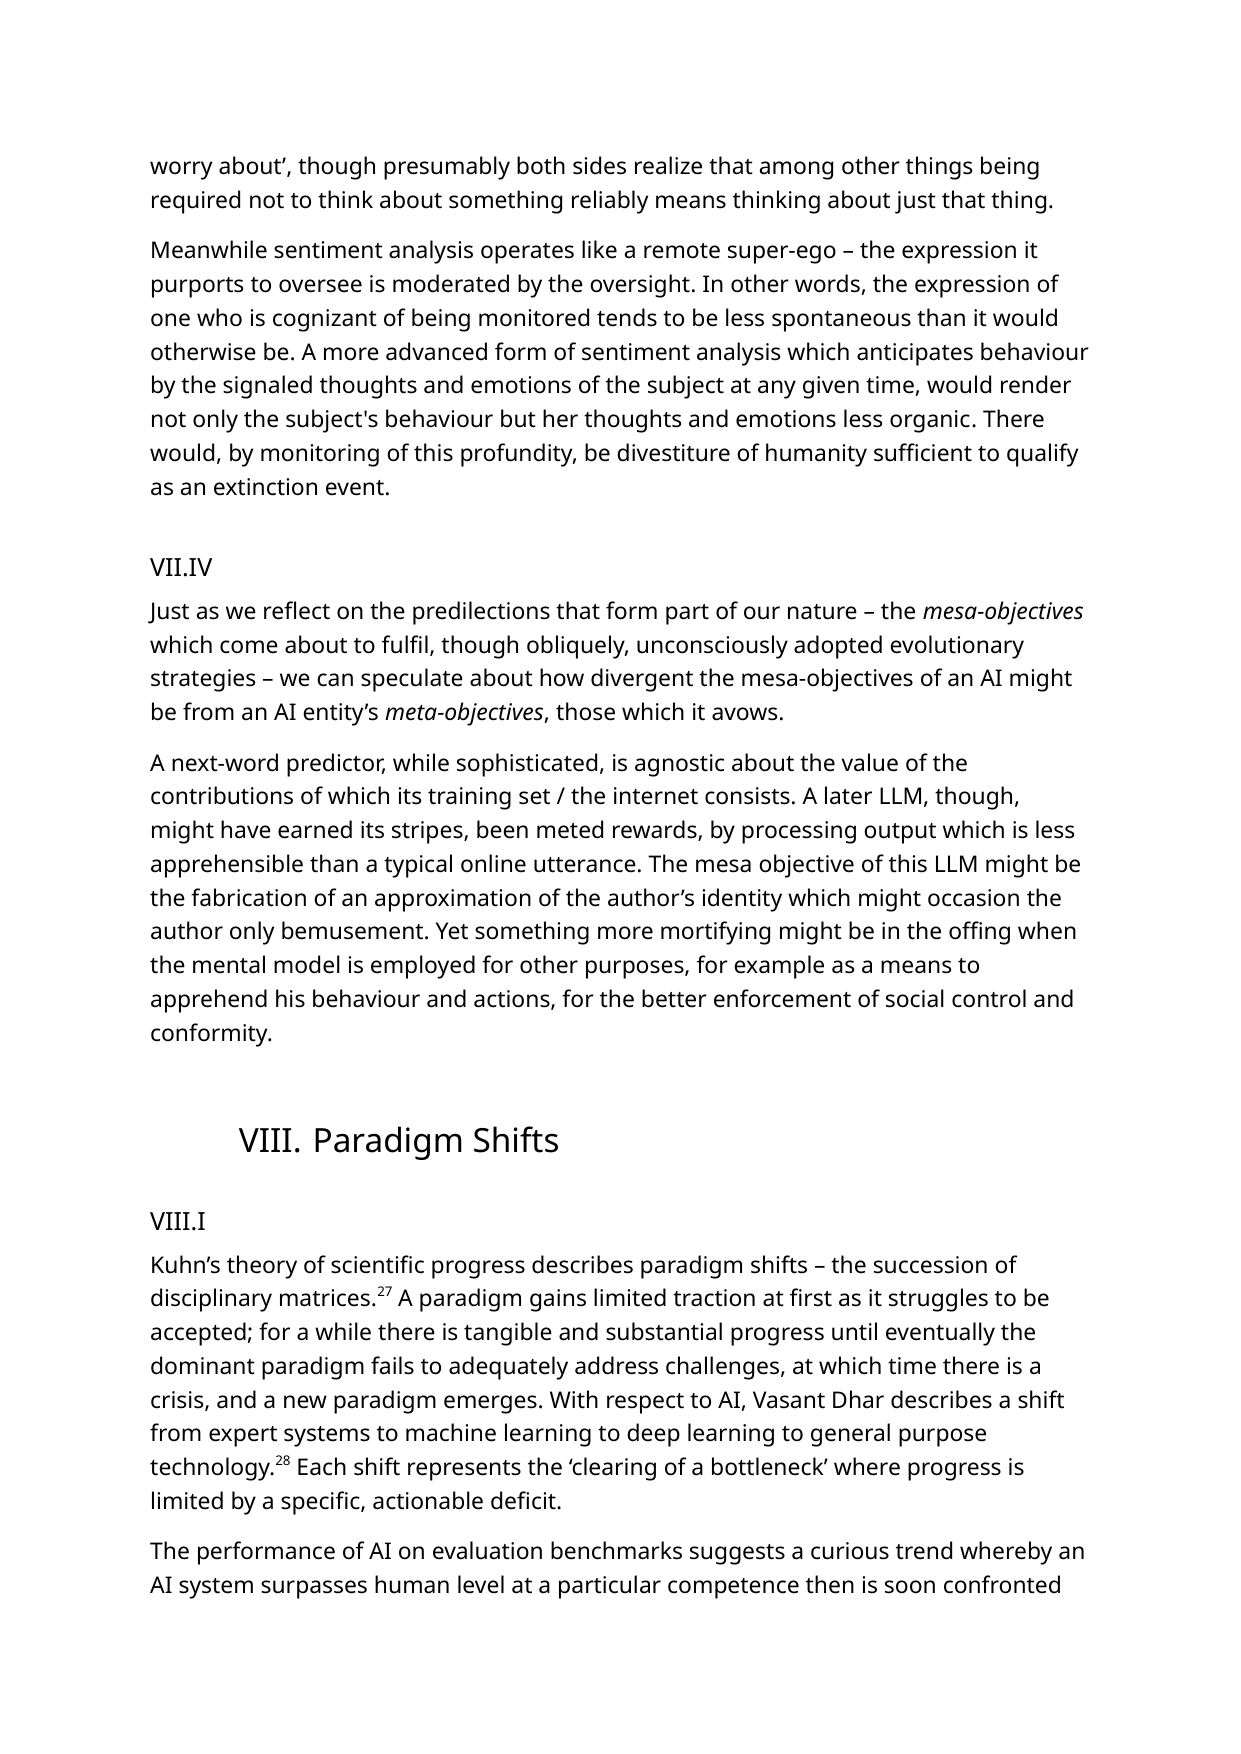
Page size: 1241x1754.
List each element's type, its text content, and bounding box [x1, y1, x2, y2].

text Meanwhile sentiment analysis operates like a remote super-ego – the expression it purports to oversee is moderated by the oversight. In other words, the expression of one who is cognizant of being monitored tends to be less spontaneous than it would otherwise be. A more advanced form of sentiment analysis which anticipates behaviour by the signaled thoughts and emotions of the subject at any given time, would render not only the subject's behaviour but her thoughts and emotions less organic. There would, by monitoring of this profundity, be divestiture of humanity sufficient to qualify as an extinction event. [150, 234, 1090, 502]
subtitle Paradigm Shifts [239, 1117, 1090, 1163]
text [150, 1535, 1090, 1600]
text A next-word predictor, while sophisticated, is agnostic about the value of the contributions of which its training set / the internet consists. A later LLM, though, might have earned its stripes, been meted rewards, by processing output which is less apprehensible than a typical online utterance. The mesa objective of this LLM might be the fabrication of an approximation of the author’s identity which might occasion the author only bemusement. Yet something more mortifying might be in the offing when the mental model is employed for other purposes, for example as a means to apprehend his behaviour and actions, for the better enforcement of social control and conformity. [150, 746, 1090, 1048]
subtitle VII.IV [150, 550, 1090, 584]
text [150, 150, 1090, 215]
text Kuhn’s theory of scientific progress describes paradigm shifts – the succession of disciplinary matrices.27 A paradigm gains limited traction at first as it struggles to be accepted; for a while there is tangible and substantial progress until eventually the dominant paradigm fails to adequately address challenges, at which time there is a crisis, and a new paradigm emerges. With respect to AI, Vasant Dhar describes a shift from expert systems to machine learning to deep learning to general purpose technology.28 Each shift represents the ‘clearing of a bottleneck’ where progress is limited by a specific, actionable deficit. [150, 1248, 1090, 1516]
text Just as we reflect on the predilections that form part of our nature – the mesa-objectives which come about to fulfil, though obliquely, unconsciously adopted evolutionary strategies – we can speculate about how divergent the mesa-objectives of an AI might be from an AI entity’s meta-objectives, those which it avows. [150, 595, 1090, 727]
subtitle VIII.I [150, 1203, 1090, 1237]
